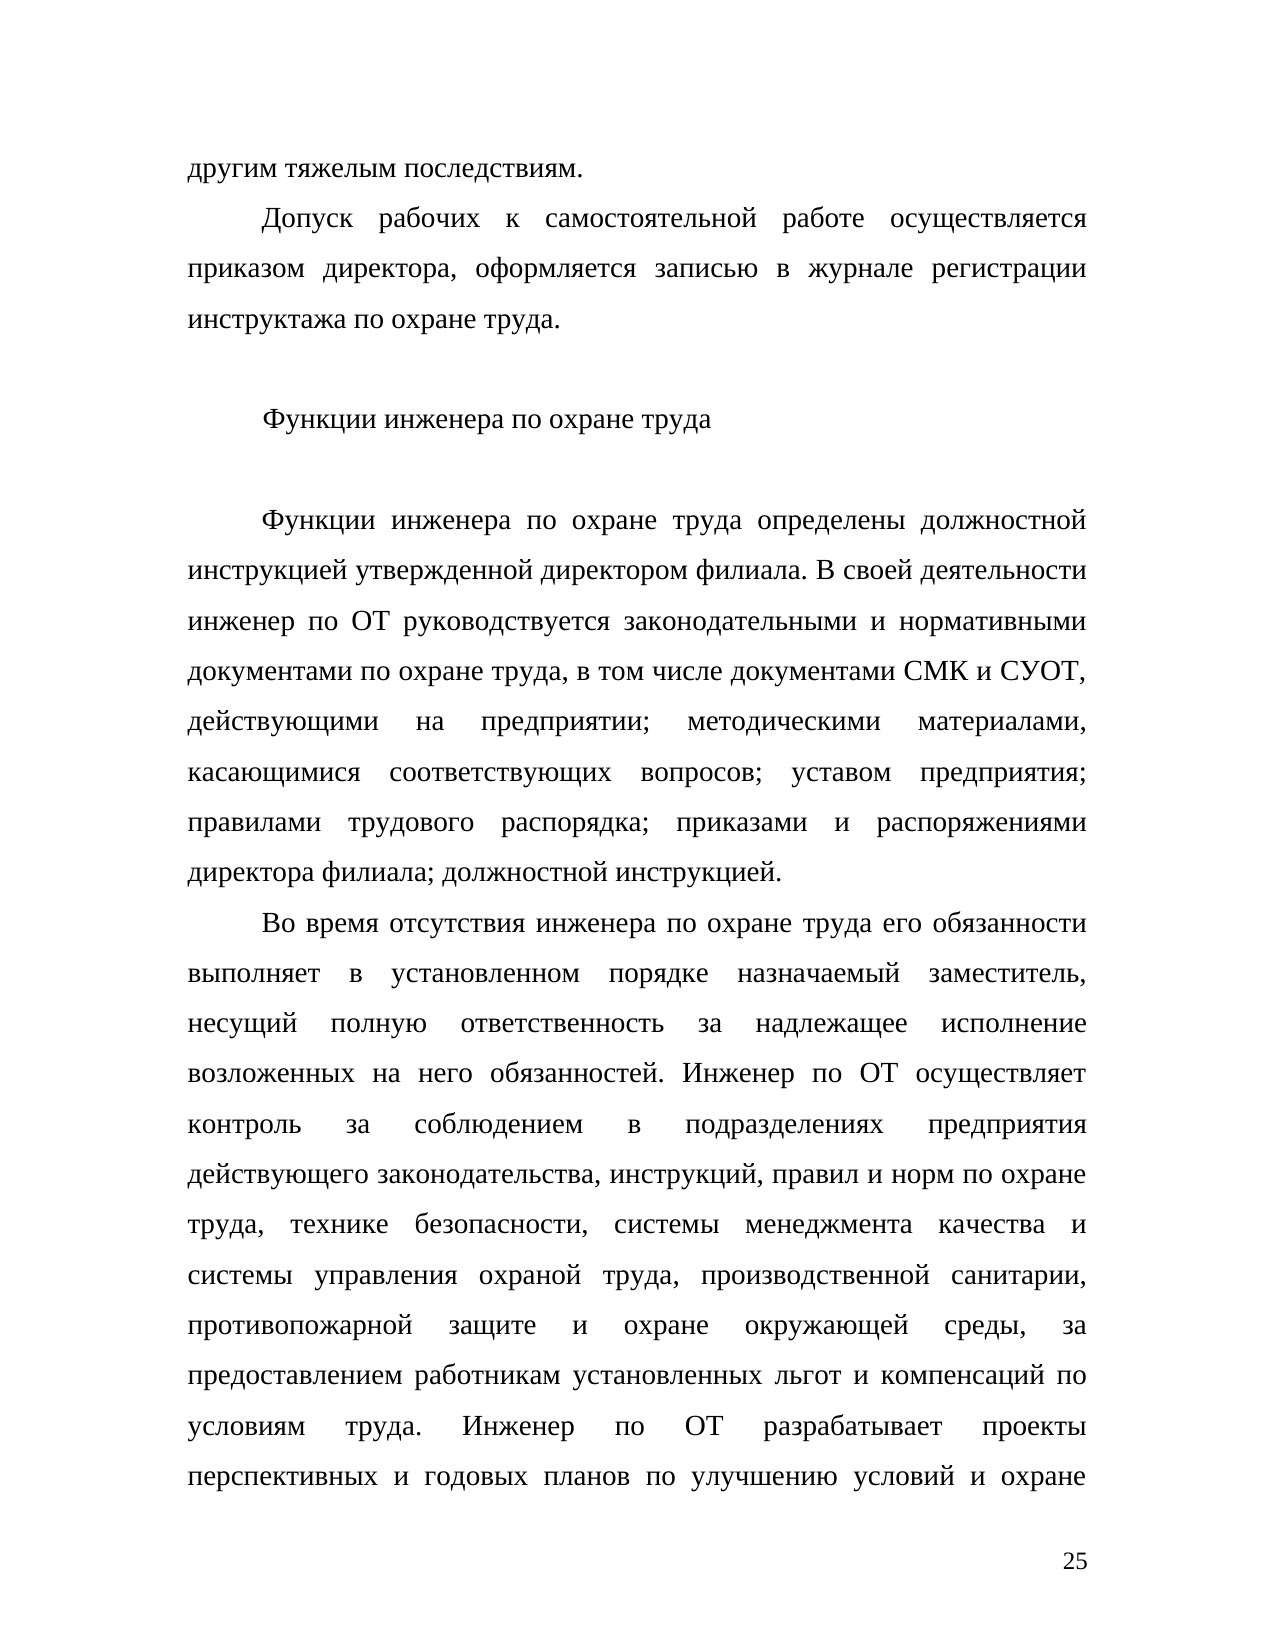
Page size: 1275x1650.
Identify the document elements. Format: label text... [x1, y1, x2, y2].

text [187, 150, 1087, 183]
text Функции инженера по охране труда определены должностной инструкцией утвержденной директором филиала. В своей деятельности инженер по ОТ руководствуется законодательными и нормативными документами по охране труда, в том числе документами СМК и СУОТ, действующими на предприятии; методическими материалами, касающимися соответствующих вопросов; уставом предприятия; правилами трудового распорядка; приказами и распоряжениями директора филиала; должностной инструкцией. [187, 502, 1087, 888]
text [187, 905, 1087, 1492]
text Допуск рабочих к самостоятельной работе осуществляется приказом директора, оформляется записью в журнале регистрации инструктажа по охране труда. [187, 200, 1087, 334]
text Функции инженера по охране труда [187, 402, 1087, 435]
